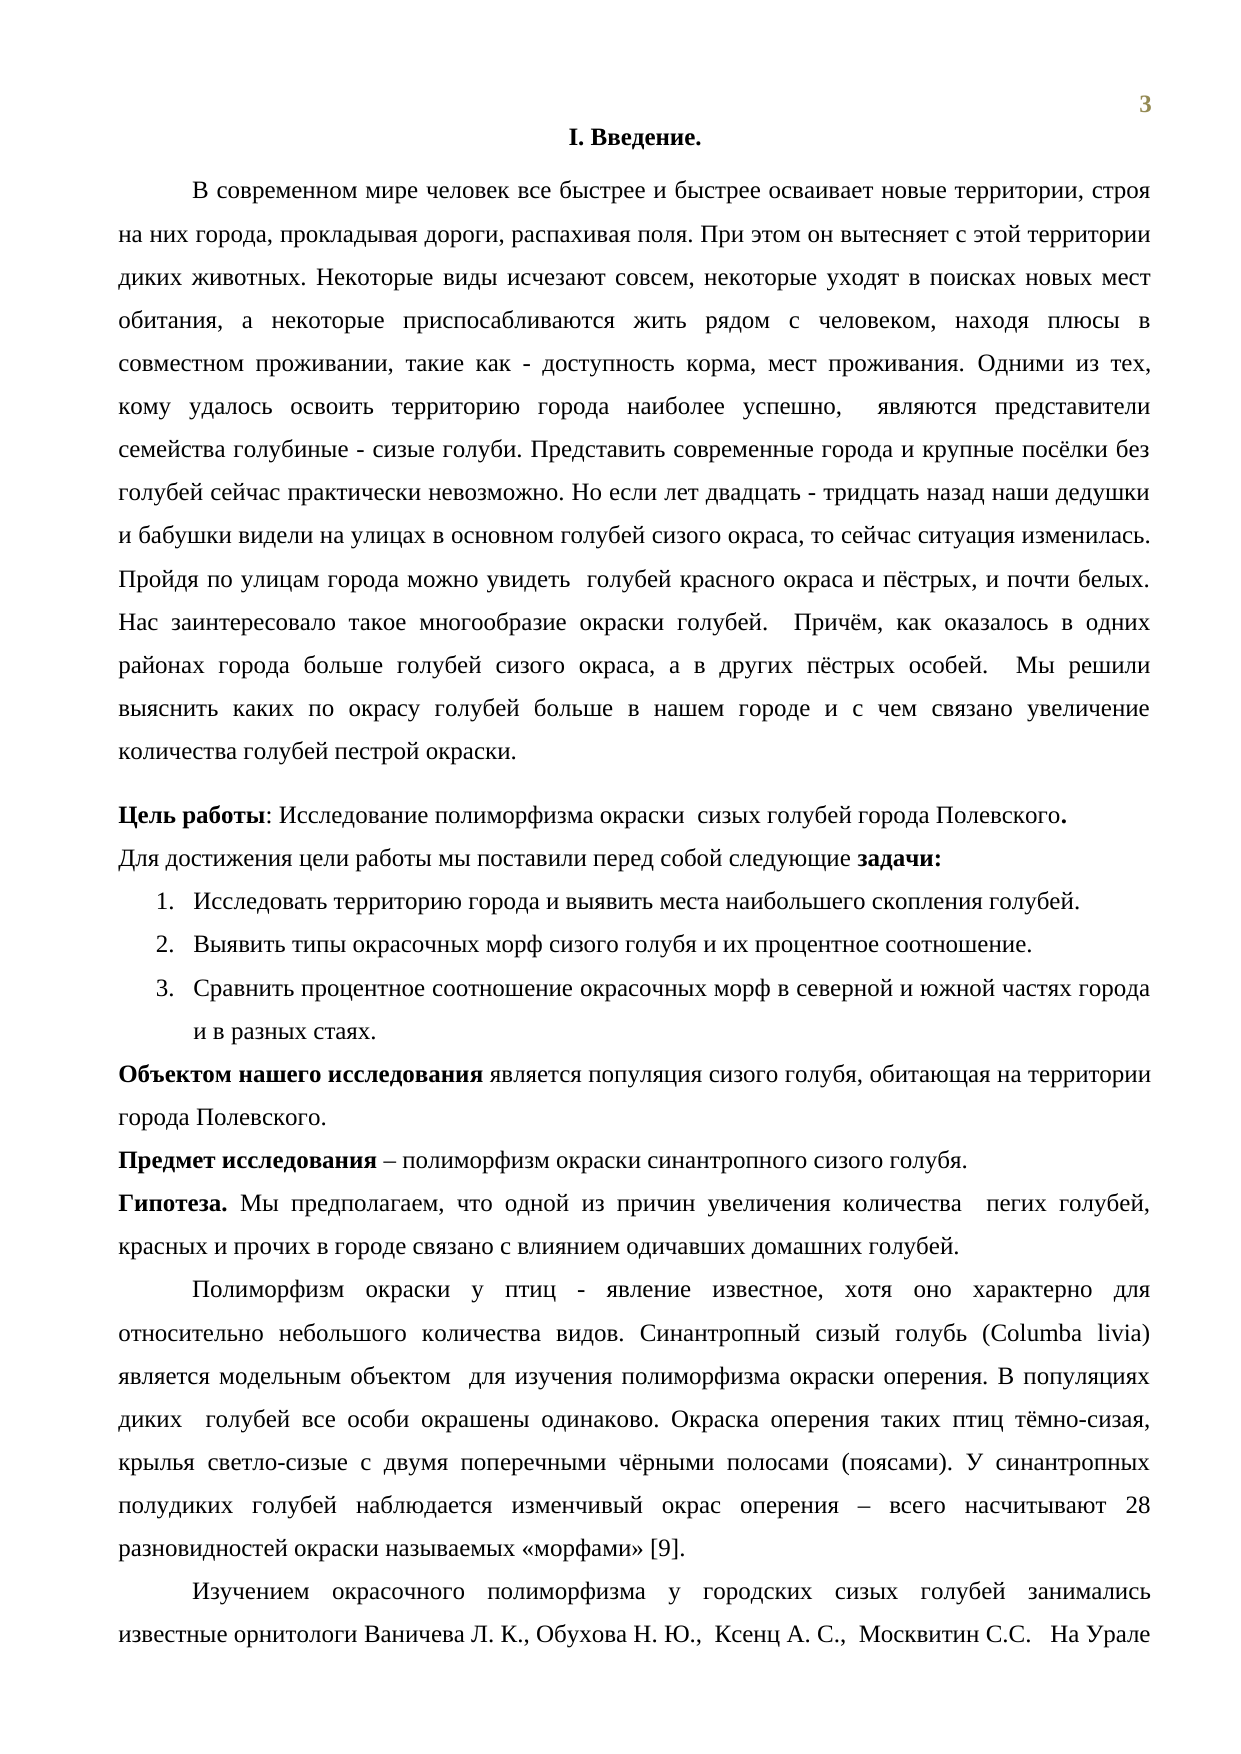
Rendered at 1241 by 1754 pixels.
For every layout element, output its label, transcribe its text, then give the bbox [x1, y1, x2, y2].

list Сравнить процентное соотношение окрасочных морф в северной и южной частях города и в разных стаях. [156, 973, 1152, 1044]
text В современном мире человек все быстрее и быстрее осваивает новые территории, строя на них города, прокладывая дороги, распахивая поля. При этом он вытесняет с этой территории диких животных. Некоторые виды исчезают совсем, некоторые уходят в поисках новых мест обитания, а некоторые приспосабливаются жить рядом с человеком, находя плюсы в совместном проживании, такие как - доступность корма, мест проживания. Одними из тех, кому удалось освоить территорию города наиболее успешно, являются представители семейства голубиные - сизые голуби. Представить современные города и крупные посёлки без голубей сейчас практически невозможно. Но если лет двадцать - тридцать назад наши дедушки и бабушки видели на улицах в основном голубей сизого окраса, то сейчас ситуация изменилась. Пройдя по улицам города можно увидеть голубей красного окраса и пёстрых, и почти белых. Нас заинтересовало такое многообразие окраски голубей. Причём, как оказалось в одних районах города больше голубей сизого окраса, а в других пёстрых особей. Мы решили выяснить каких по окрасу голубей больше в нашем городе и с чем связано увеличение количества голубей пестрой окраски. [118, 176, 1152, 765]
text Гипотеза. Мы предполагаем, что одной из причин увеличения количества пегих голубей, красных и прочих в городе связано с влиянием одичавших домашних голубей. [118, 1188, 1152, 1260]
list Исследовать территорию города и выявить места наибольшего скопления голубей. [156, 886, 1152, 915]
list Выявить типы окрасочных морф сизого голубя и их процентное соотношение. [156, 929, 1152, 958]
text Для достижения цели работы мы поставили перед собой следующие задачи: [118, 843, 1152, 872]
text Цель работы: Исследование полиморфизма окраски сизых голубей города Полевского. [118, 800, 1152, 829]
text Полиморфизм окраски у птиц - явление известное, хотя оно характерно для относительно небольшого количества видов. Синантропный сизый голубь (Columba livia) является модельным объектом для изучения полиморфизма окраски оперения. В популяциях диких голубей все особи окрашены одинаково. Окраска оперения таких птиц тёмно-сизая, крылья светло-сизые с двумя поперечными чёрными полосами (поясами). У синантропных полудиких голубей наблюдается изменчивый окрас оперения – всего насчитывают 28 разновидностей окраски называемых «морфами» [9]. [118, 1274, 1152, 1562]
text 3 [118, 89, 1152, 117]
text Предмет исследования – полиморфизм окраски синантропного сизого голубя. [118, 1145, 1152, 1174]
text I. Введение. [118, 122, 1152, 150]
text Изучением окрасочного полиморфизма у городских сизых голубей занимались известные орнитологи Ваничева Л. К., Обухова Н. Ю., Ксенц А. С., Москвитин С.С. На Урале [118, 1576, 1152, 1648]
text Объектом нашего исследования является популяция сизого голубя, обитающая на территории города Полевского. [118, 1059, 1152, 1131]
